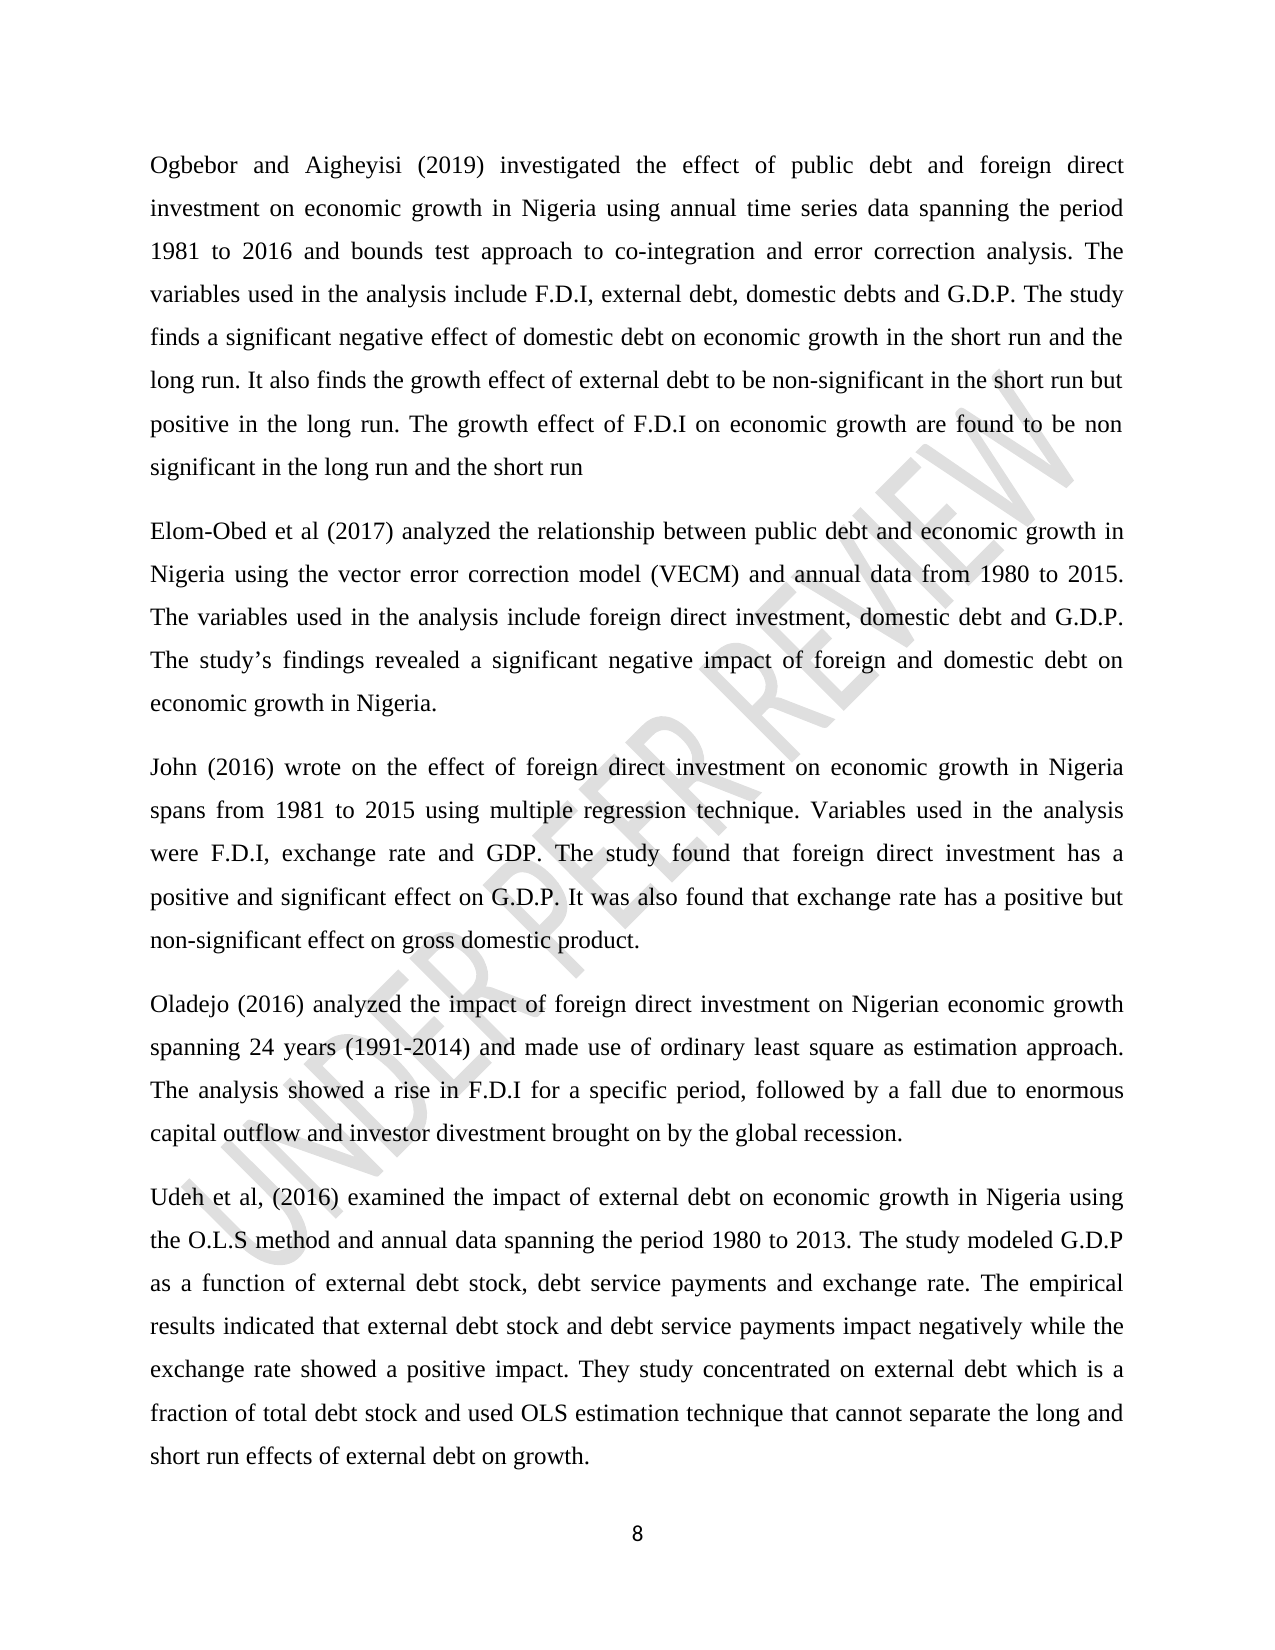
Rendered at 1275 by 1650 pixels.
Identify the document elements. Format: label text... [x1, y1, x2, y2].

text Ogbebor and Aigheyisi (2019) investigated the effect of public debt and foreign direct investment on economic growth in Nigeria using annual time series data spanning the period 1981 to 2016 and bounds test approach to co-integration and error correction analysis. The variables used in the analysis include F.D.I, external debt, domestic debts and G.D.P. The study finds a significant negative effect of domestic debt on economic growth in the short run and the long run. It also finds the growth effect of external debt to be non-significant in the short run but positive in the long run. The growth effect of F.D.I on economic growth are found to be non significant in the long run and the short run [150, 150, 1125, 481]
text John (2016) wrote on the effect of foreign direct investment on economic growth in Nigeria spans from 1981 to 2015 using multiple regression technique. Variables used in the analysis were F.D.I, exchange rate and GDP. The study found that foreign direct investment has a positive and significant effect on G.D.P. It was also found that exchange rate has a positive but non-significant effect on gross domestic product. [150, 752, 1125, 953]
text Oladejo (2016) analyzed the impact of foreign direct investment on Nigerian economic growth spanning 24 years (1991-2014) and made use of ordinary least square as estimation approach. The analysis showed a rise in F.D.I for a specific period, followed by a fall due to enormous capital outflow and investor divestment brought on by the global recession. [150, 989, 1125, 1147]
text Udeh et al, (2016) examined the impact of external debt on economic growth in Nigeria using the O.L.S method and annual data spanning the period 1980 to 2013. The study modeled G.D.P as a function of external debt stock, debt service payments and exchange rate. The empirical results indicated that external debt stock and debt service payments impact negatively while the exchange rate showed a positive impact. They study concentrated on external debt which is a fraction of total debt stock and used OLS estimation technique that cannot separate the long and short run effects of external debt on growth. [150, 1182, 1125, 1469]
text Elom-Obed et al (2017) analyzed the relationship between public debt and economic growth in Nigeria using the vector error correction model (VECM) and annual data from 1980 to 2015. The variables used in the analysis include foreign direct investment, domestic debt and G.D.P. The study’s findings revealed a significant negative impact of foreign and domestic debt on economic growth in Nigeria. [150, 516, 1125, 717]
